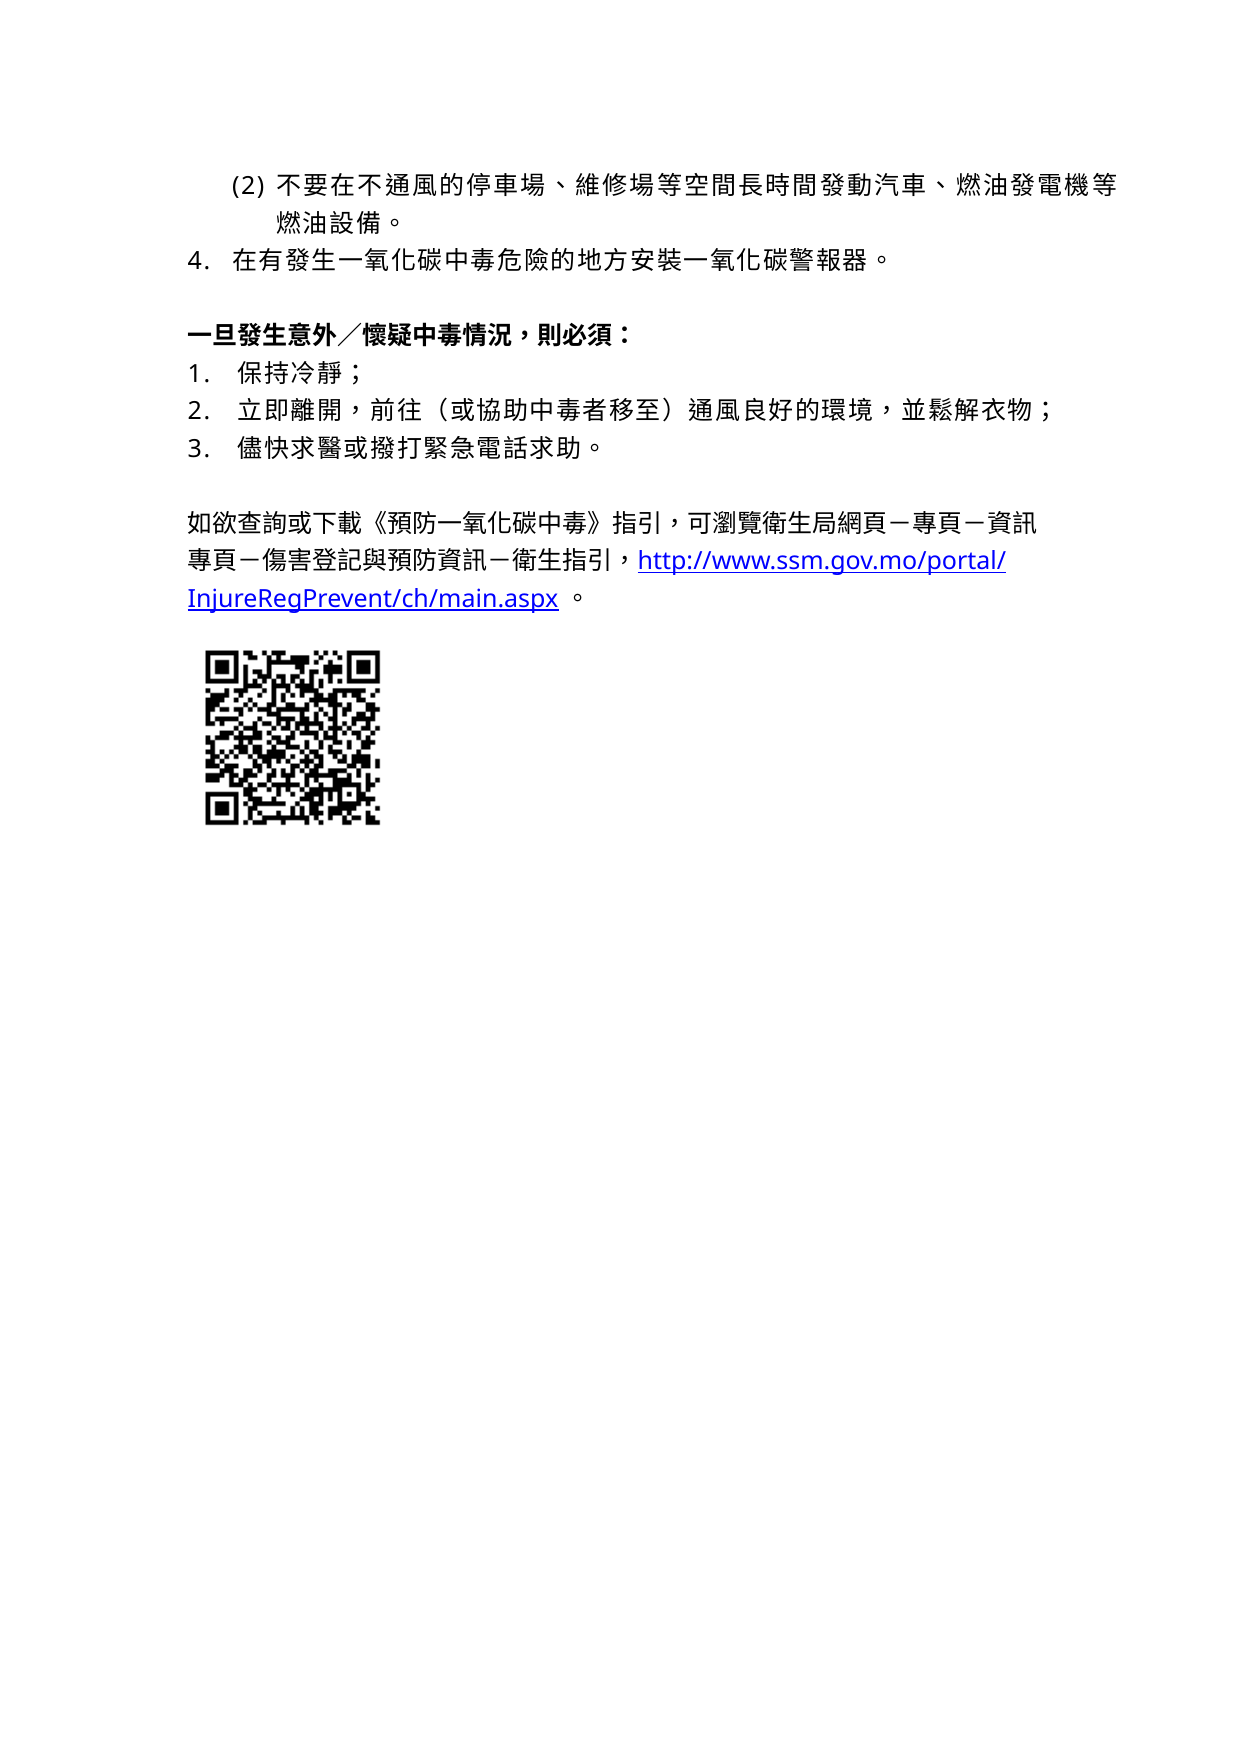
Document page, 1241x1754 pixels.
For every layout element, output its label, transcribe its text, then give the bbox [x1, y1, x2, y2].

list 儘快求醫或撥打緊急電話求助。 [187, 427, 1053, 464]
list 不要在不通風的停車場、維修場等空間長時間發動汽車、燃油發電機等燃油設備。 [232, 164, 1118, 239]
picture [187, 632, 399, 844]
list 保持冷靜； [187, 352, 1053, 389]
text 一旦發生意外／懷疑中毒情況，則必須： [187, 314, 1053, 352]
list 在有發生一氧化碳中毒危險的地方安裝一氧化碳警報器。 [187, 239, 1118, 277]
text 如欲查詢或下載《預防一氧化碳中毒》指引，可瀏覽衛生局網頁－專頁－資訊專頁－傷害登記與預防資訊－衛生指引，http://www.ssm.gov.mo/portal/InjureRegPrevent/ch/main.aspx 。 [187, 502, 1053, 614]
list 立即離開，前往（或協助中毒者移至）通風良好的環境，並鬆解衣物； [187, 389, 1053, 427]
